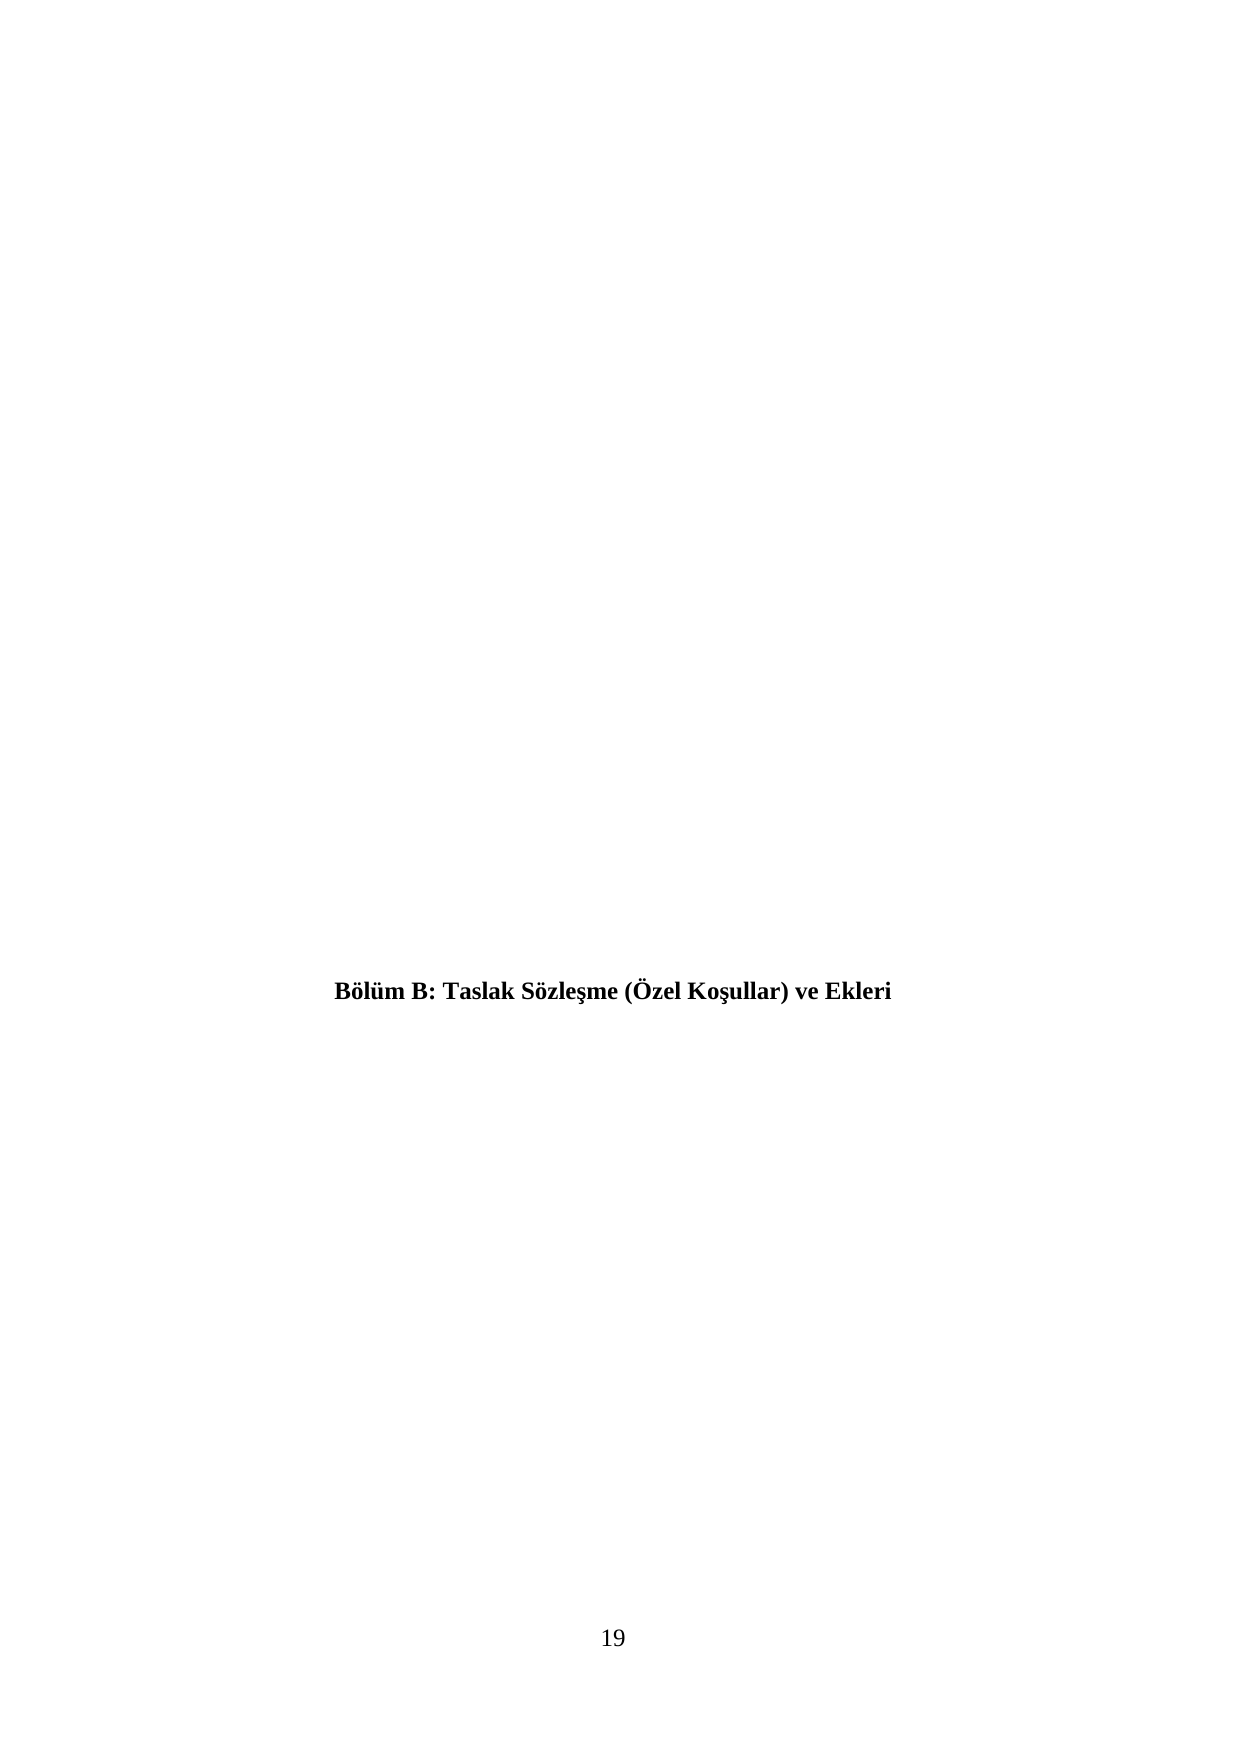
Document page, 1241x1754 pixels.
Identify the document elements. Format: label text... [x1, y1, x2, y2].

subtitle Bölüm B: Taslak Sözleşme (Özel Koşullar) ve Ekleri [133, 976, 1093, 1005]
